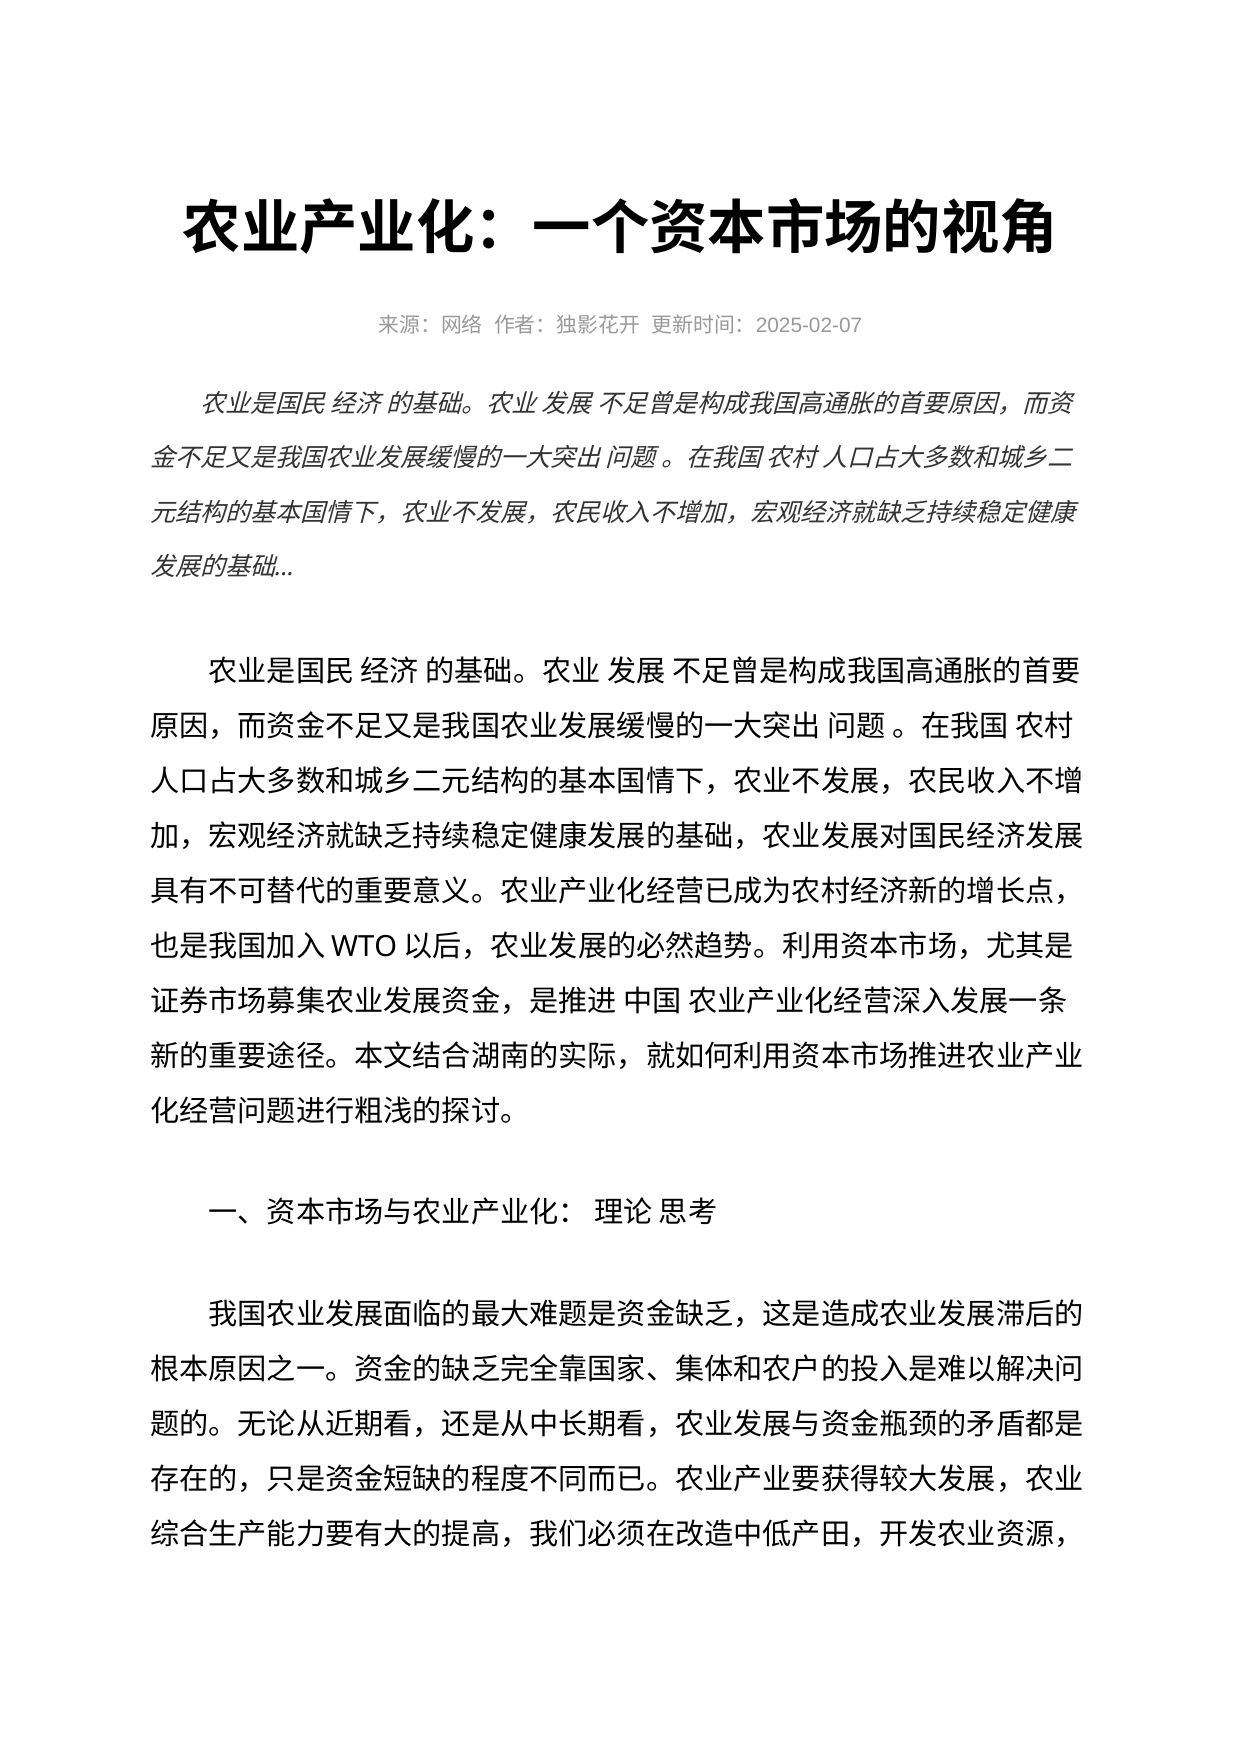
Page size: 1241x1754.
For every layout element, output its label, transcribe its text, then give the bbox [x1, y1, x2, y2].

text 农业是国民 经济 的基础。农业 发展 不足曾是构成我国高通胀的首要原因，而资金不足又是我国农业发展缓慢的一大突出 问题 。在我国 农村 人口占大多数和城乡二元结构的基本国情下，农业不发展，农民收入不增加，宏观经济就缺乏持续稳定健康发展的基础... [150, 383, 1090, 583]
text 来源：网络 作者：独影花开 更新时间：2025-02-07 [150, 313, 1090, 337]
text 一、资本市场与农业产业化： 理论 思考 [150, 1189, 1090, 1231]
subtitle 农业产业化：一个资本市场的视角 [150, 181, 1090, 266]
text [150, 1291, 1090, 1552]
text 农业是国民 经济 的基础。农业 发展 不足曾是构成我国高通胀的首要原因，而资金不足又是我国农业发展缓慢的一大突出 问题 。在我国 农村 人口占大多数和城乡二元结构的基本国情下，农业不发展，农民收入不增加，宏观经济就缺乏持续稳定健康发展的基础，农业发展对国民经济发展具有不可替代的重要意义。农业产业化经营已成为农村经济新的增长点，也是我国加入WTO以后，农业发展的必然趋势。利用资本市场，尤其是证券市场募集农业发展资金，是推进 中国 农业产业化经营深入发展一条新的重要途径。本文结合湖南的实际，就如何利用资本市场推进农业产业化经营问题进行粗浅的探讨。 [150, 648, 1090, 1129]
